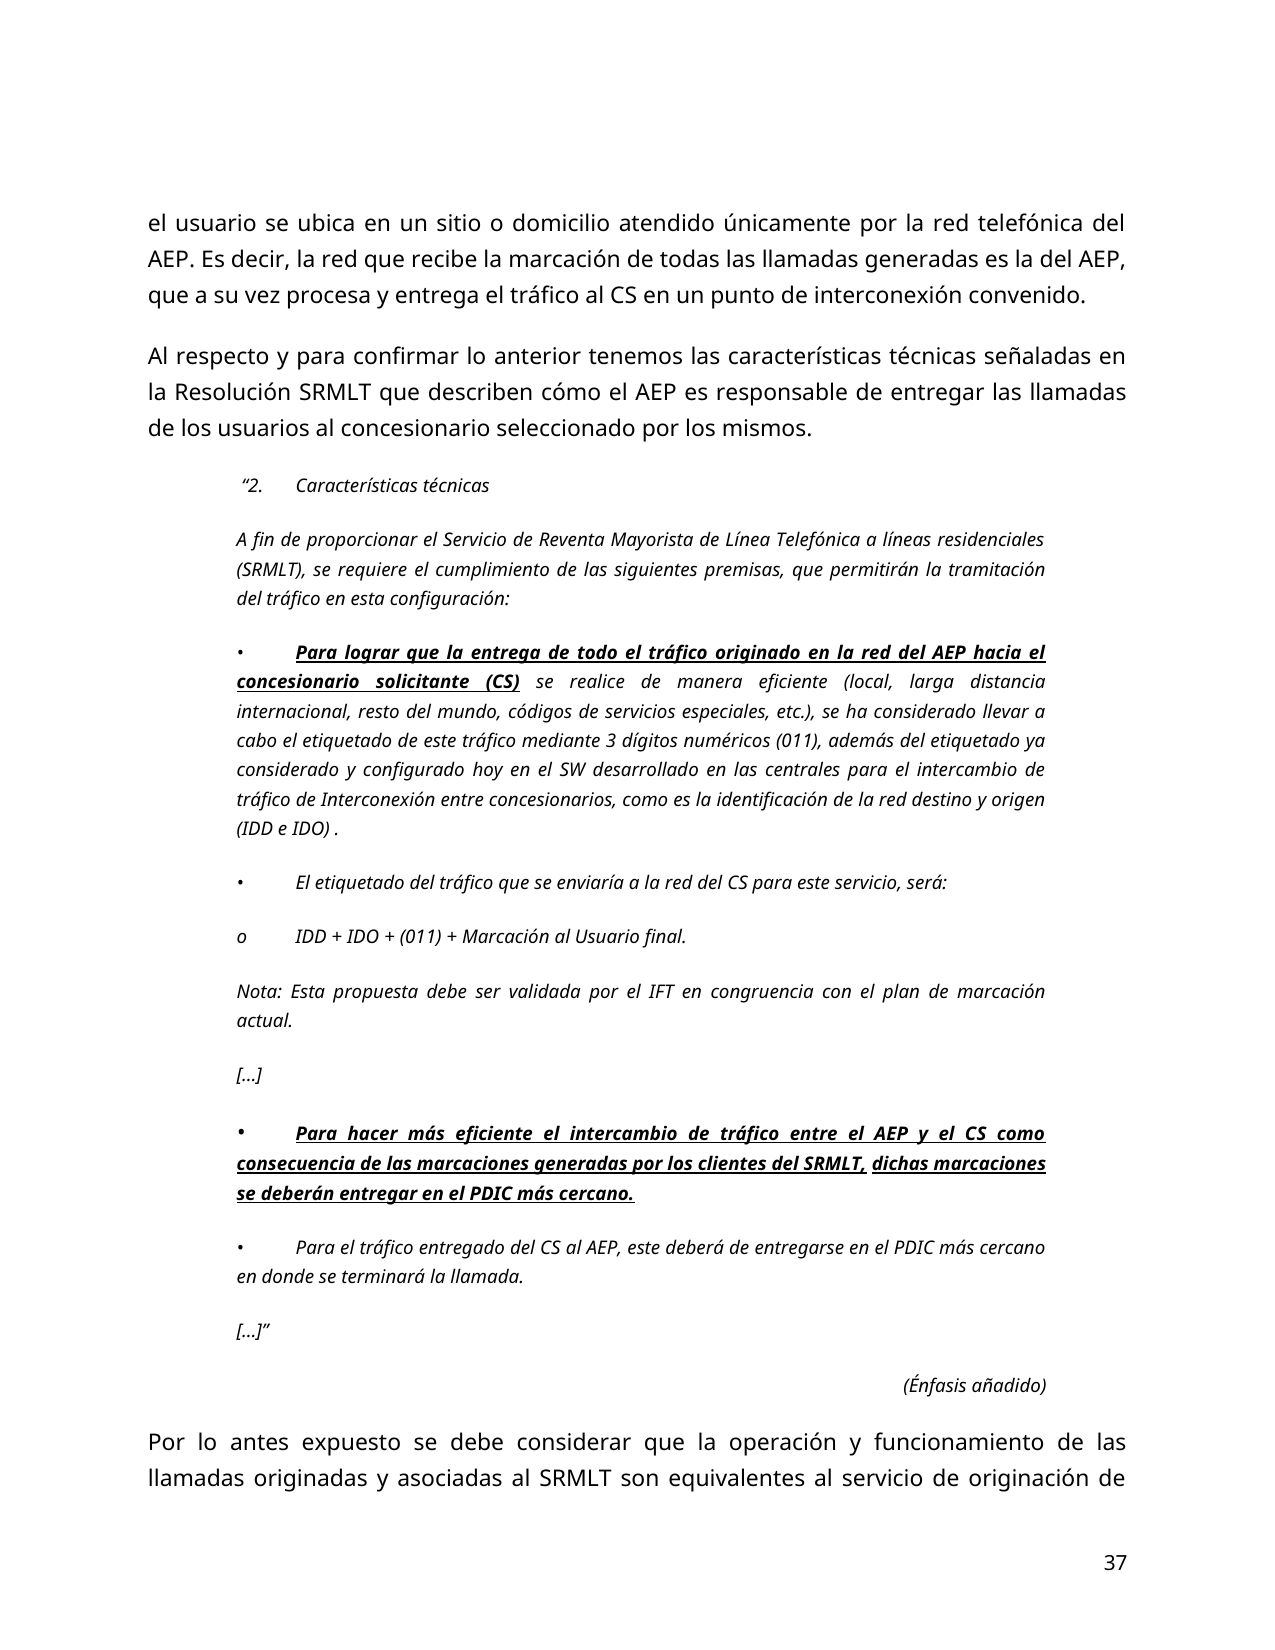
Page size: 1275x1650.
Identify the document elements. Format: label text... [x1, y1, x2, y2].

text […] [236, 1061, 1048, 1087]
text o IDD + IDO + (011) + Marcación al Usuario final. [236, 924, 1048, 949]
text A fin de proporcionar el Servicio de Reventa Mayorista de Línea Telefónica a líneas residenciales (SRMLT), se requiere el cumplimiento de las siguientes premisas, que permitirán la tramitación del tráfico en esta configuración: [236, 527, 1048, 611]
text • Para lograr que la entrega de todo el tráfico originado en la red del AEP hacia el concesionario solicitante (CS) se realice de manera eficiente (local, larga distancia internacional, resto del mundo, códigos de servicios especiales, etc.), se ha considerado llevar a cabo el etiquetado de este tráfico mediante 3 dígitos numéricos (011), además del etiquetado ya considerado y configurado hoy en el SW desarrollado en las centrales para el intercambio de tráfico de Interconexión entre concesionarios, como es la identificación de la red destino y origen (IDD e IDO) . [236, 639, 1048, 841]
text Nota: Esta propuesta debe ser validada por el IFT en congruencia con el plan de marcación actual. [236, 978, 1048, 1033]
text “2. Características técnicas [236, 472, 1048, 498]
text (Énfasis añadido) [236, 1372, 1048, 1398]
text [148, 207, 1127, 310]
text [148, 1426, 1127, 1493]
text • Para hacer más eficiente el intercambio de tráfico entre el AEP y el CS como consecuencia de las marcaciones generadas por los clientes del SRMLT, dichas marcaciones se deberán entregar en el PDIC más cercano. [236, 1116, 1048, 1206]
text • Para el tráfico entregado del CS al AEP, este deberá de entregarse en el PDIC más cercano en donde se terminará la llamada. [236, 1234, 1048, 1289]
text • El etiquetado del tráfico que se enviaría a la red del CS para este servicio, será: [236, 869, 1048, 895]
text Al respecto y para confirmar lo anterior tenemos las características técnicas señaladas en la Resolución SRMLT que describen cómo el AEP es responsable de entregar las llamadas de los usuarios al concesionario seleccionado por los mismos. [148, 339, 1127, 443]
text […]” [236, 1318, 1048, 1343]
